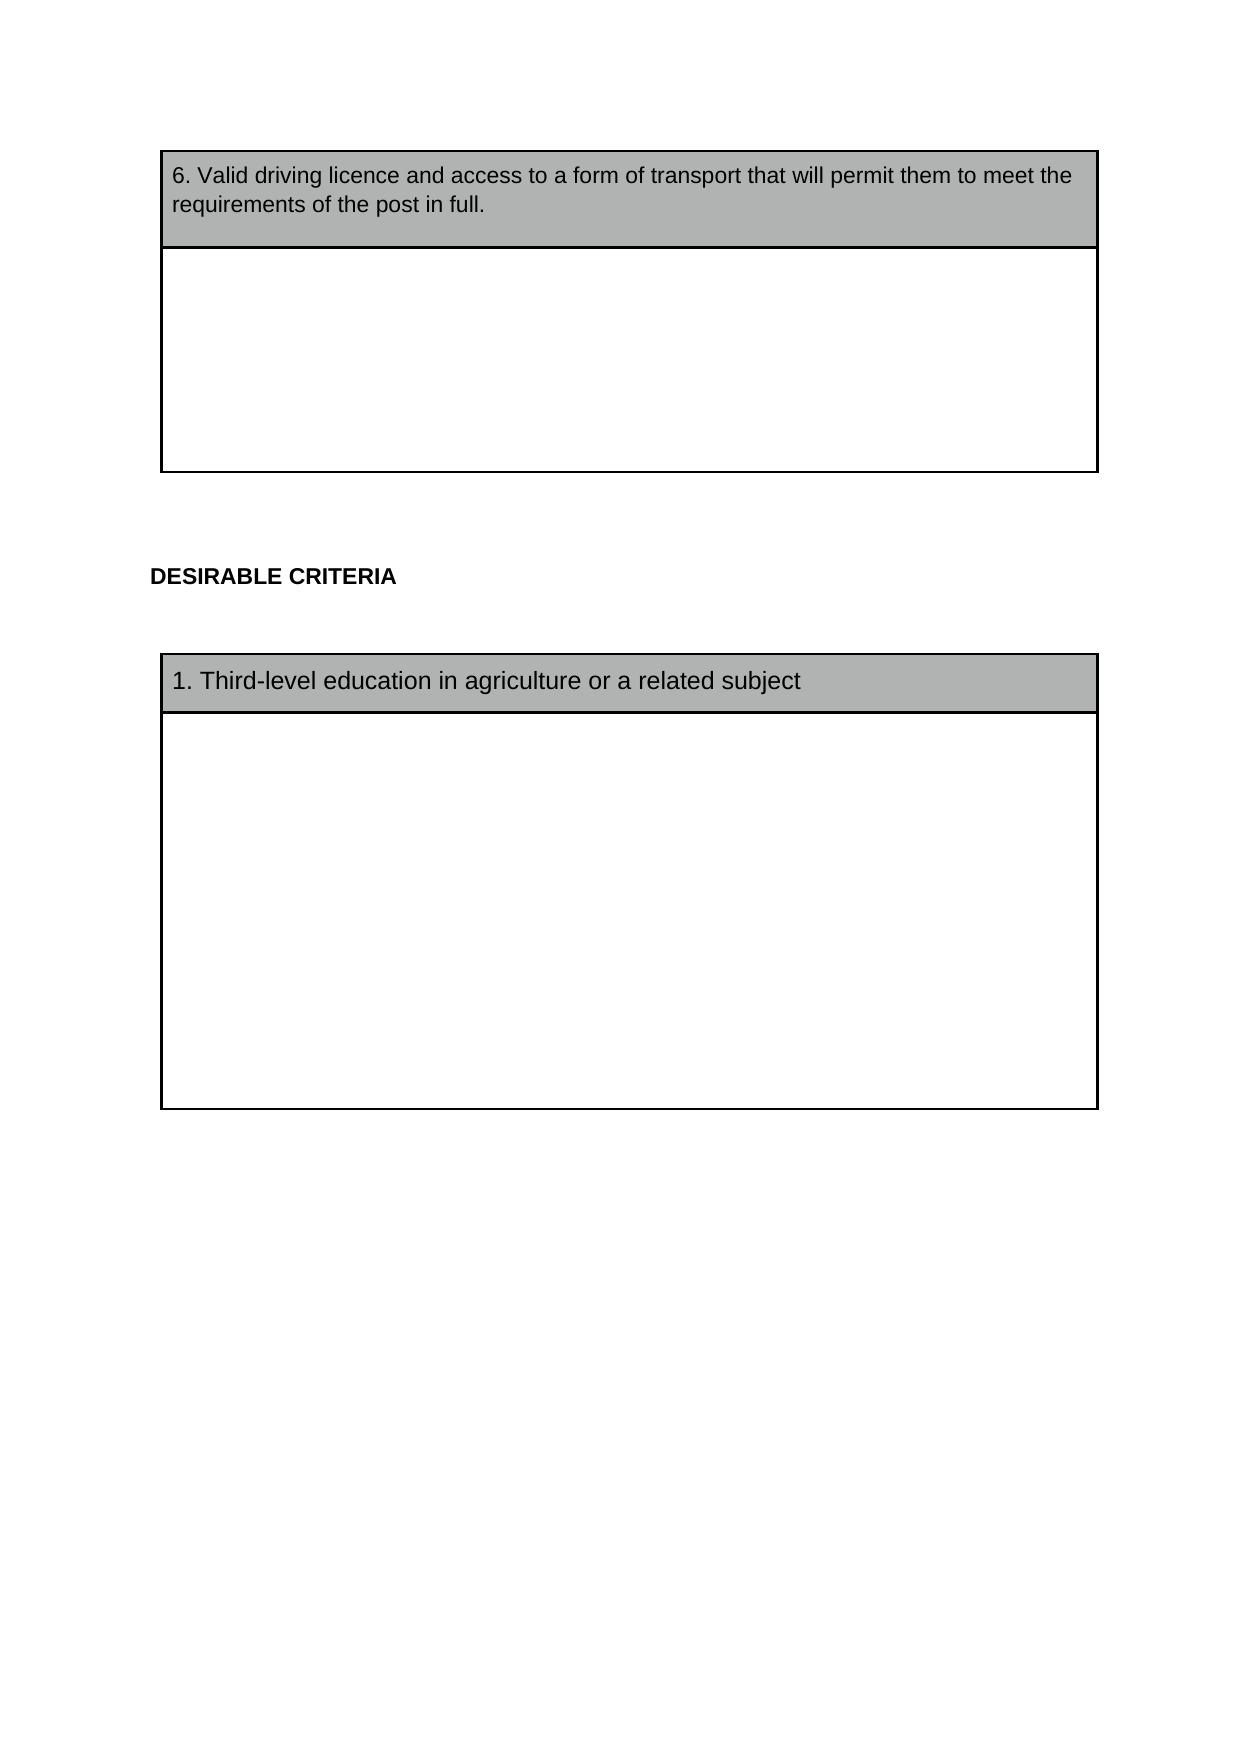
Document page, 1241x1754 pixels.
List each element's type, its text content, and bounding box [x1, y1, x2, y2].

table_header 6. Valid driving licence and access to a form of transport that will permit them to meet the requirements of the post in full. [163, 152, 1096, 246]
text DESIRABLE CRITERIA [150, 563, 1090, 589]
table_cell [163, 249, 1096, 471]
table_header 1. Third-level education in agriculture or a related subject [163, 655, 1096, 711]
table_cell [163, 714, 1096, 1108]
